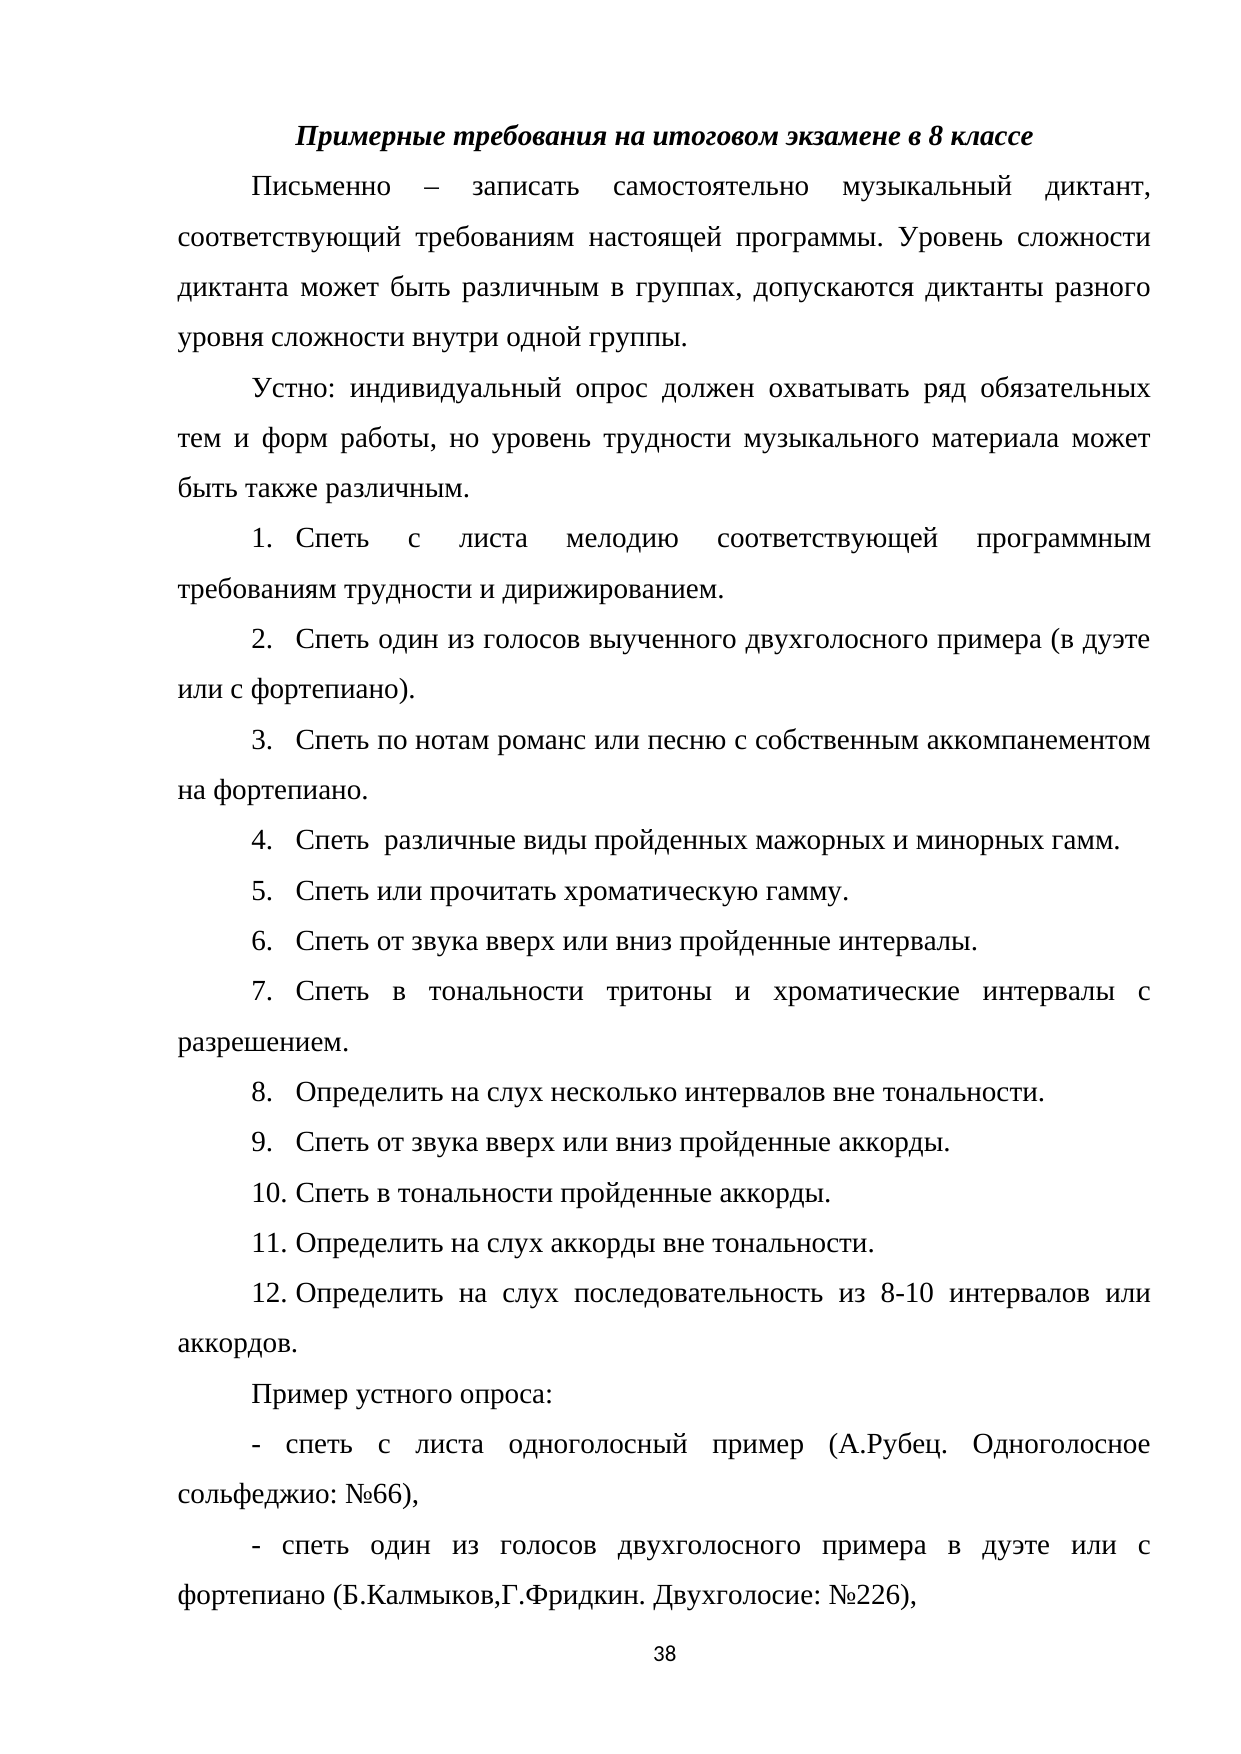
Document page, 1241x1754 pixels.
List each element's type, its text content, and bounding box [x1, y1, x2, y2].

list Спеть в тональности тритоны и хроматические интервалы с разрешением. [177, 973, 1152, 1057]
list Спеть в тональности пройденные аккорды. [177, 1175, 1152, 1208]
text Письменно – записать самостоятельно музыкальный диктант, соответствующий требованиям настоящей программы. Уровень сложности диктанта может быть различным в группах, допускаются диктанты разного уровня сложности внутри одной группы. [177, 168, 1152, 353]
list Спеть различные виды пройденных мажорных и минорных гамм. [177, 822, 1152, 856]
list Определить на слух несколько интервалов вне тональности. [177, 1074, 1152, 1108]
list - спеть с листа одноголосный пример (А.Рубец. Одноголосное сольфеджио: №66), [177, 1426, 1152, 1510]
text Устно: индивидуальный опрос должен охватывать ряд обязательных тем и форм работы, но уровень трудности музыкального материала может быть также различным. [177, 370, 1152, 504]
list Спеть от звука вверх или вниз пройденные аккорды. [177, 1124, 1152, 1158]
list Спеть один из голосов выученного двухголосного примера (в дуэте или с фортепиано). [177, 621, 1152, 705]
list Пример устного опроса: [177, 1376, 1152, 1409]
list Определить на слух последовательность из 8-10 интервалов или аккордов. [177, 1275, 1152, 1359]
list Спеть по нотам романс или песню с собственным аккомпанементом на фортепиано. [177, 722, 1152, 806]
list Спеть от звука вверх или вниз пройденные интервалы. [177, 923, 1152, 957]
list Примерные требования на итоговом экзамене в 8 классе [177, 118, 1152, 152]
list Определить на слух аккорды вне тональности. [177, 1225, 1152, 1258]
list Спеть с листа мелодию соответствующей программным требованиям трудности и дирижированием. [177, 521, 1152, 604]
list Спеть или прочитать хроматическую гамму. [177, 873, 1152, 906]
list - спеть один из голосов двухголосного примера в дуэте или с фортепиано (Б.Калмыков,Г.Фридкин. Двухголосие: №226), [177, 1527, 1152, 1611]
